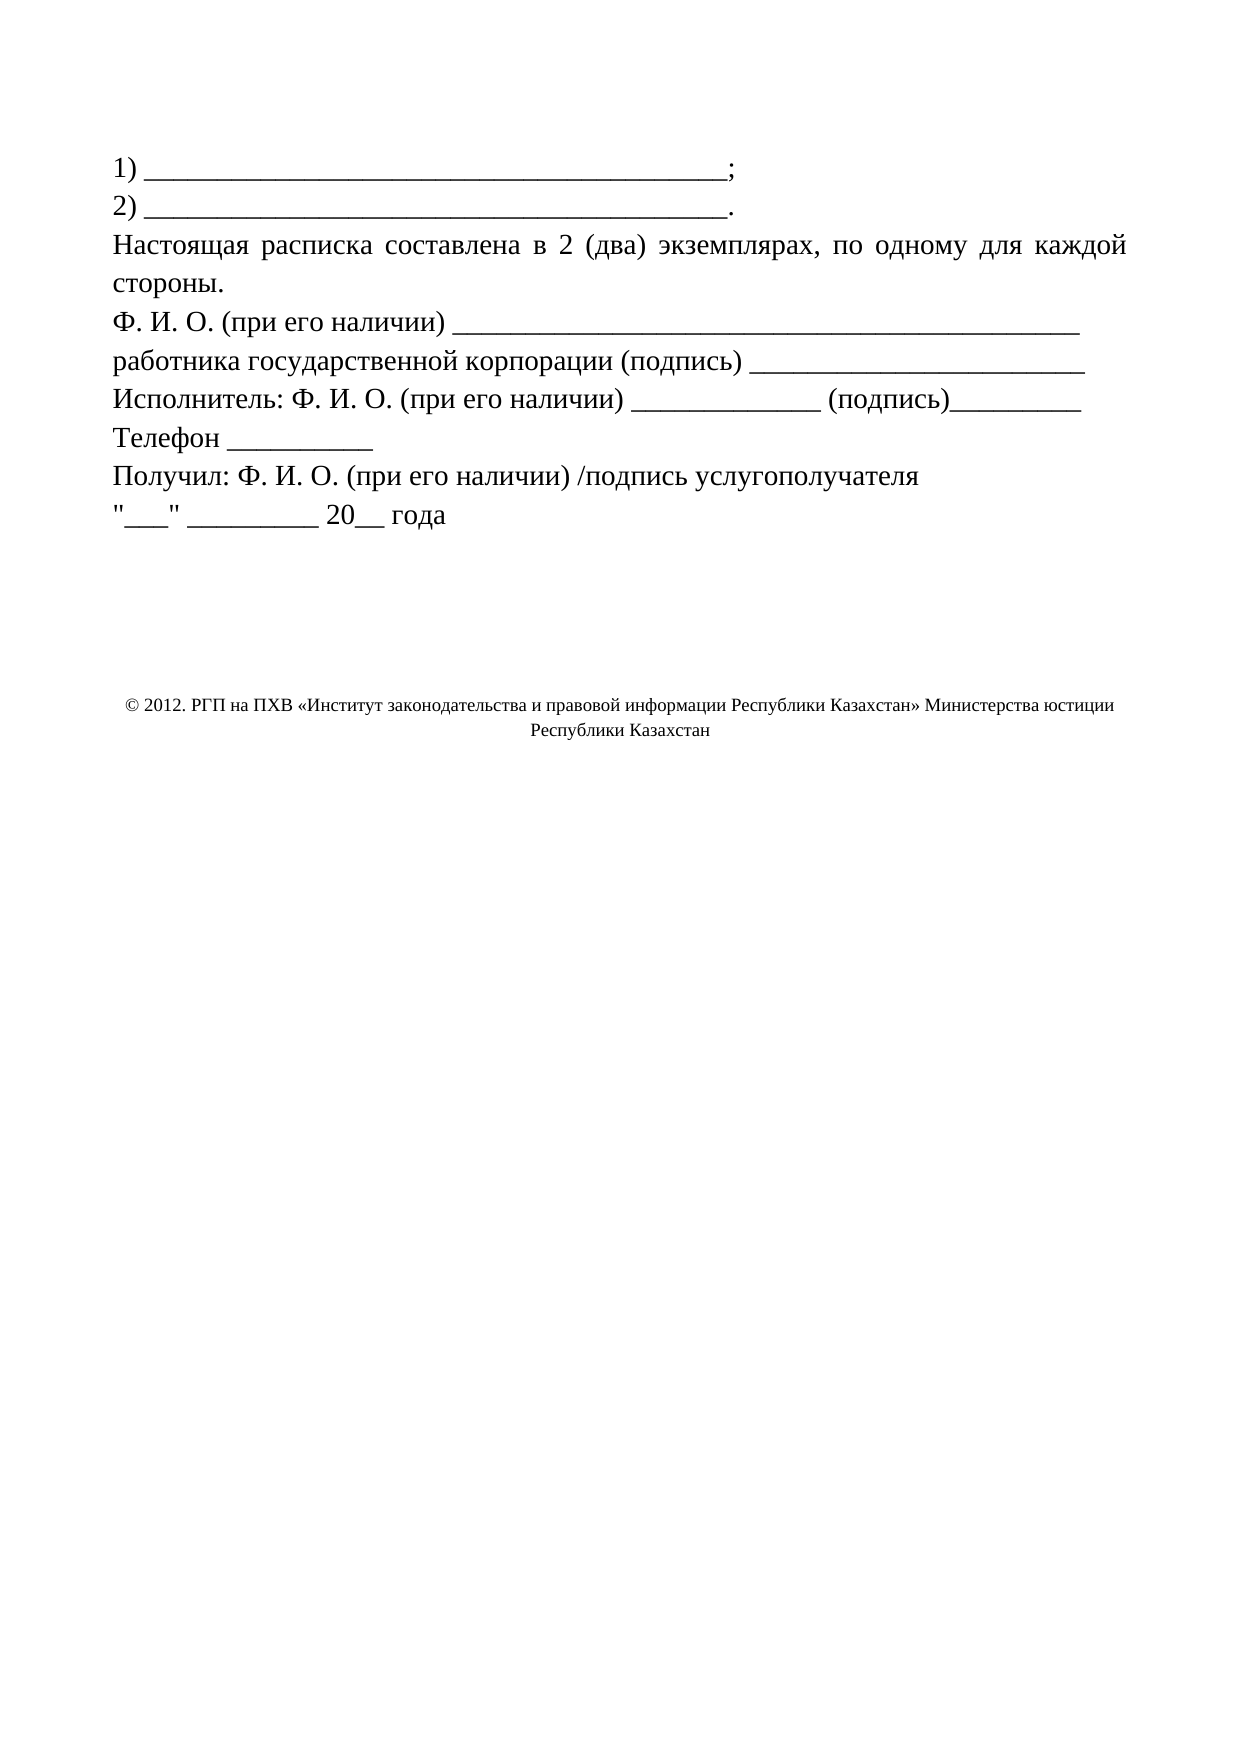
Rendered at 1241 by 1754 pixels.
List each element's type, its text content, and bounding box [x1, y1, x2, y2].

text Телефон __________ [112, 420, 1128, 453]
text 2) ________________________________________. [112, 188, 1128, 222]
text "___" _________ 20__ года [112, 497, 1128, 530]
text Ф. И. О. (при его наличии) ___________________________________________ [112, 304, 1128, 338]
text Настоящая расписка составлена в 2 (два) экземплярах, по одному для каждой стороны. [112, 227, 1128, 299]
text Исполнитель: Ф. И. О. (при его наличии) _____________ (подпись)_________ [112, 381, 1128, 415]
text работника государственной корпорации (подпись) _______________________ [112, 343, 1128, 376]
text 1) ________________________________________; [112, 150, 1128, 183]
text Получил: Ф. И. О. (при его наличии) /подпись услугополучателя [112, 458, 1128, 492]
text © 2012. РГП на ПХВ «Институт законодательства и правовой информации Республики Казахстан» Министерства юстиции Республики Казахстан [112, 694, 1128, 740]
